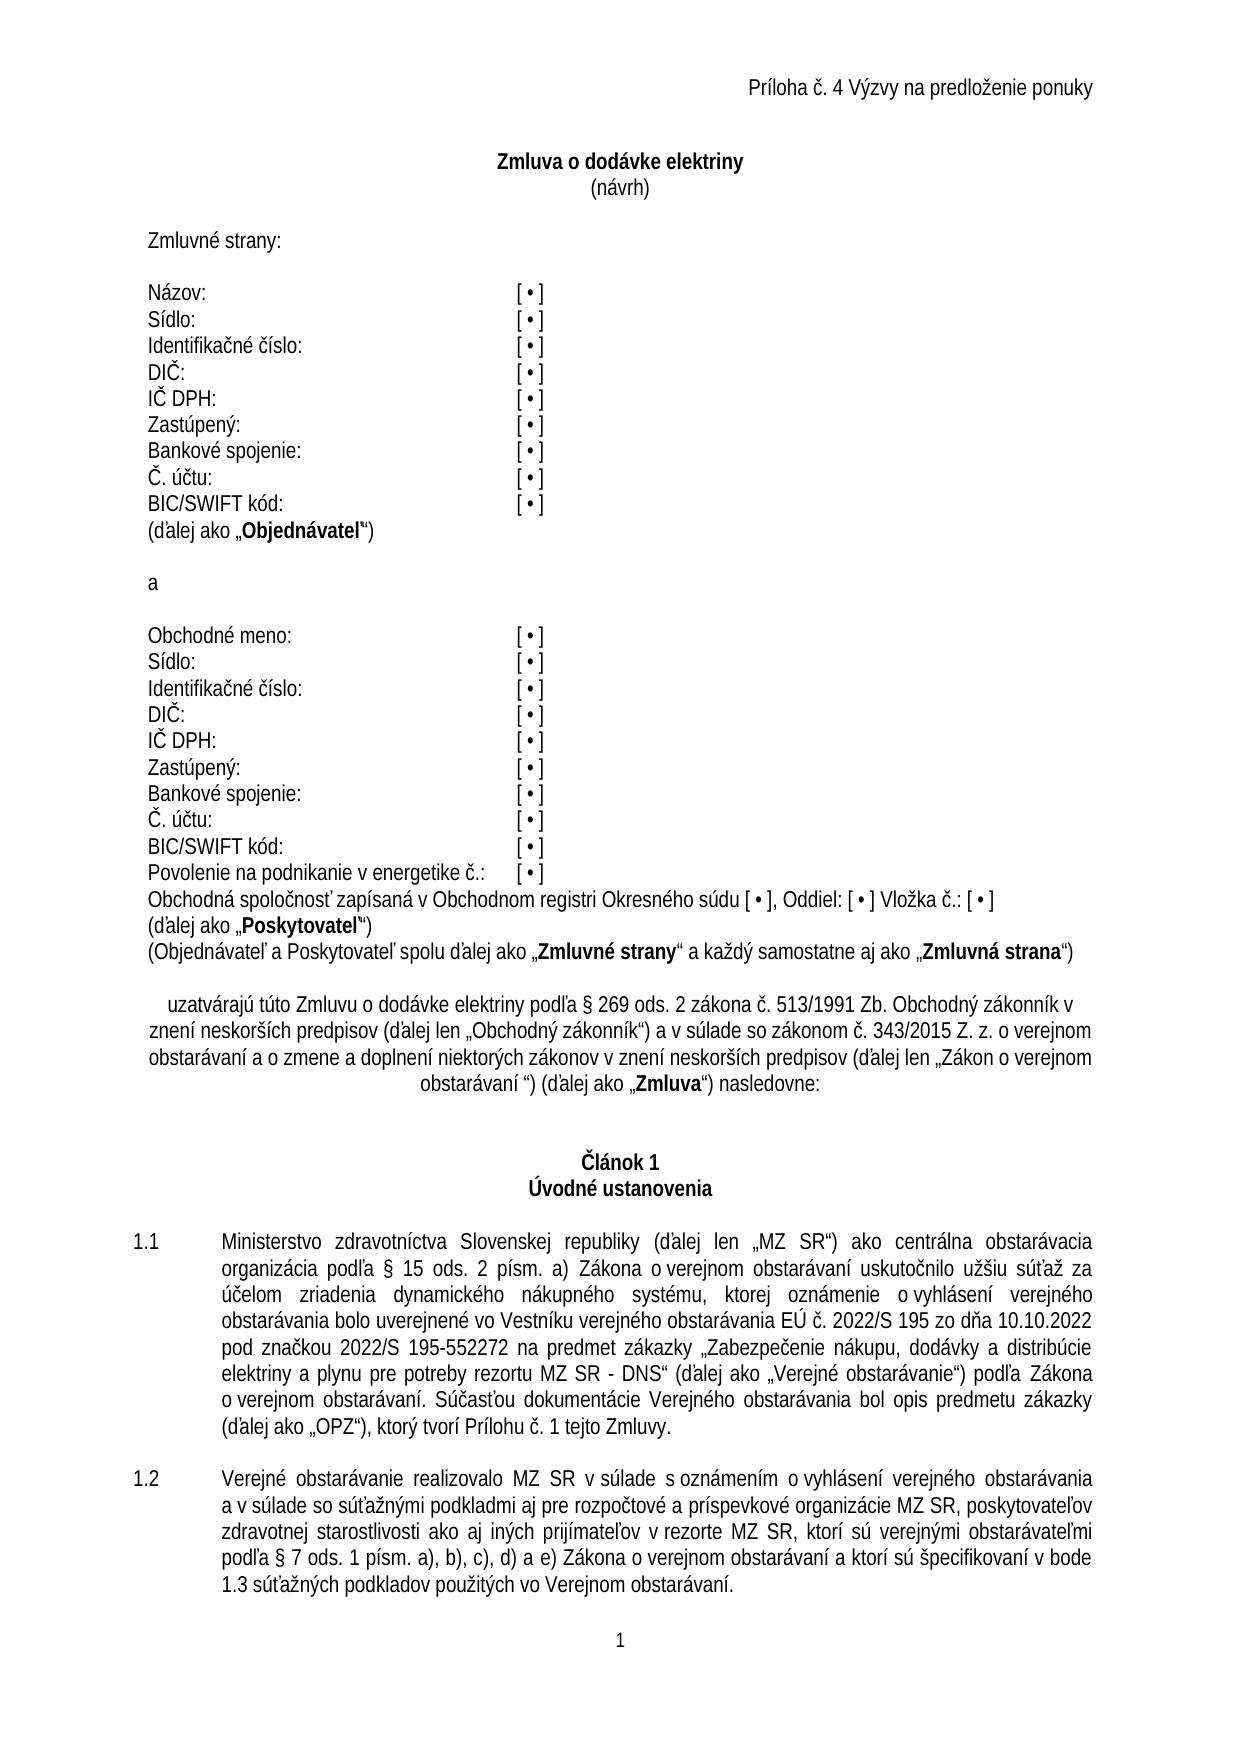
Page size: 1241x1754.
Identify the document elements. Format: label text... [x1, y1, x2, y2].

text Zmluva o dodávke elektriny [148, 148, 1093, 174]
text (návrh) [148, 174, 1093, 200]
text Povolenie na podnikanie v energetike č.: [ • ] [148, 859, 1093, 886]
text Článok 1 [148, 1149, 1093, 1175]
text Sídlo: [ • ] [148, 648, 1093, 675]
text Identifikačné číslo: [ • ] [148, 332, 1093, 358]
text (ďalej ako „Objednávateľ“) [148, 517, 1093, 543]
list Verejné obstarávanie realizovalo MZ SR v súlade s oznámením o vyhlásení verejného obstarávania a v súlade so súťažnými podkladmi aj pre rozpočtové a príspevkové organizácie MZ SR, poskytovateľov zdravotnej starostlivosti ako aj iných prijímateľov v rezorte MZ SR, ktorí sú verejnými obstarávateľmi podľa § 7 ods. 1 písm. a), b), c), d) a e) Zákona o verejnom obstarávaní a ktorí sú špecifikovaní v bode 1.3 súťažných podkladov použitých vo Verejnom obstarávaní. [133, 1465, 1093, 1597]
text a [148, 569, 1093, 596]
text Obchodná spoločnosť zapísaná v Obchodnom registri Okresného súdu [ • ], Oddiel: [ • ] Vložka č.: [ • ] [148, 886, 1093, 912]
text DIČ: [ • ] [148, 358, 1093, 385]
text Bankové spojenie: [ • ] [148, 780, 1093, 806]
text Názov: [ • ] [148, 279, 1093, 306]
text Obchodné meno: [ • ] [148, 622, 1093, 648]
list Ministerstvo zdravotníctva Slovenskej republiky (ďalej len „MZ SR“) ako centrálna obstarávacia organizácia podľa § 15 ods. 2 písm. a) Zákona o verejnom obstarávaní uskutočnilo užšiu súťaž za účelom zriadenia dynamického nákupného systému, ktorej oznámenie o vyhlásení verejného obstarávania bolo uverejnené vo Vestníku verejného obstarávania EÚ č. 2022/S 195 zo dňa 10.10.2022 pod značkou 2022/S 195-552272 na predmet zákazky „Zabezpečenie nákupu, dodávky a distribúcie elektriny a plynu pre potreby rezortu MZ SR - DNS“ (ďalej ako „Verejné obstarávanie“) podľa Zákona o verejnom obstarávaní. Súčasťou dokumentácie Verejného obstarávania bol opis predmetu zákazky (ďalej ako „OPZ“), ktorý tvorí Prílohu č. 1 tejto Zmluvy. [133, 1228, 1093, 1439]
text Sídlo: [ • ] [148, 306, 1093, 332]
text uzatvárajú túto Zmluvu o dodávke elektriny podľa § 269 ods. 2 zákona č. 513/1991 Zb. Obchodný zákonník v znení neskorších predpisov (ďalej len „Obchodný zákonník“) a v súlade so zákonom č. 343/2015 Z. z. o verejnom obstarávaní a o zmene a doplnení niektorých zákonov v znení neskorších predpisov (ďalej len „Zákon o verejnom obstarávaní “) (ďalej ako „Zmluva“) nasledovne: [148, 991, 1093, 1096]
text IČ DPH: [ • ] [148, 727, 1093, 754]
text Zmluvné strany: [148, 227, 1093, 253]
text Č. účtu: [ • ] [148, 806, 1093, 833]
text Č. účtu: [ • ] [148, 464, 1093, 490]
text BIC/SWIFT kód: [ • ] [148, 833, 1093, 859]
text (Objednávateľ a Poskytovateľ spolu ďalej ako „Zmluvné strany“ a každý samostatne aj ako „Zmluvná strana“) [148, 938, 1093, 964]
text Bankové spojenie: [ • ] [148, 437, 1093, 464]
text Zastúpený: [ • ] [148, 754, 1093, 780]
text DIČ: [ • ] [148, 701, 1093, 727]
text (ďalej ako „Poskytovateľ“) [148, 912, 1093, 938]
text BIC/SWIFT kód: [ • ] [148, 490, 1093, 517]
text Zastúpený: [ • ] [148, 411, 1093, 437]
text IČ DPH: [ • ] [148, 385, 1093, 411]
text Identifikačné číslo: [ • ] [148, 675, 1093, 701]
text Úvodné ustanovenia [148, 1175, 1093, 1202]
